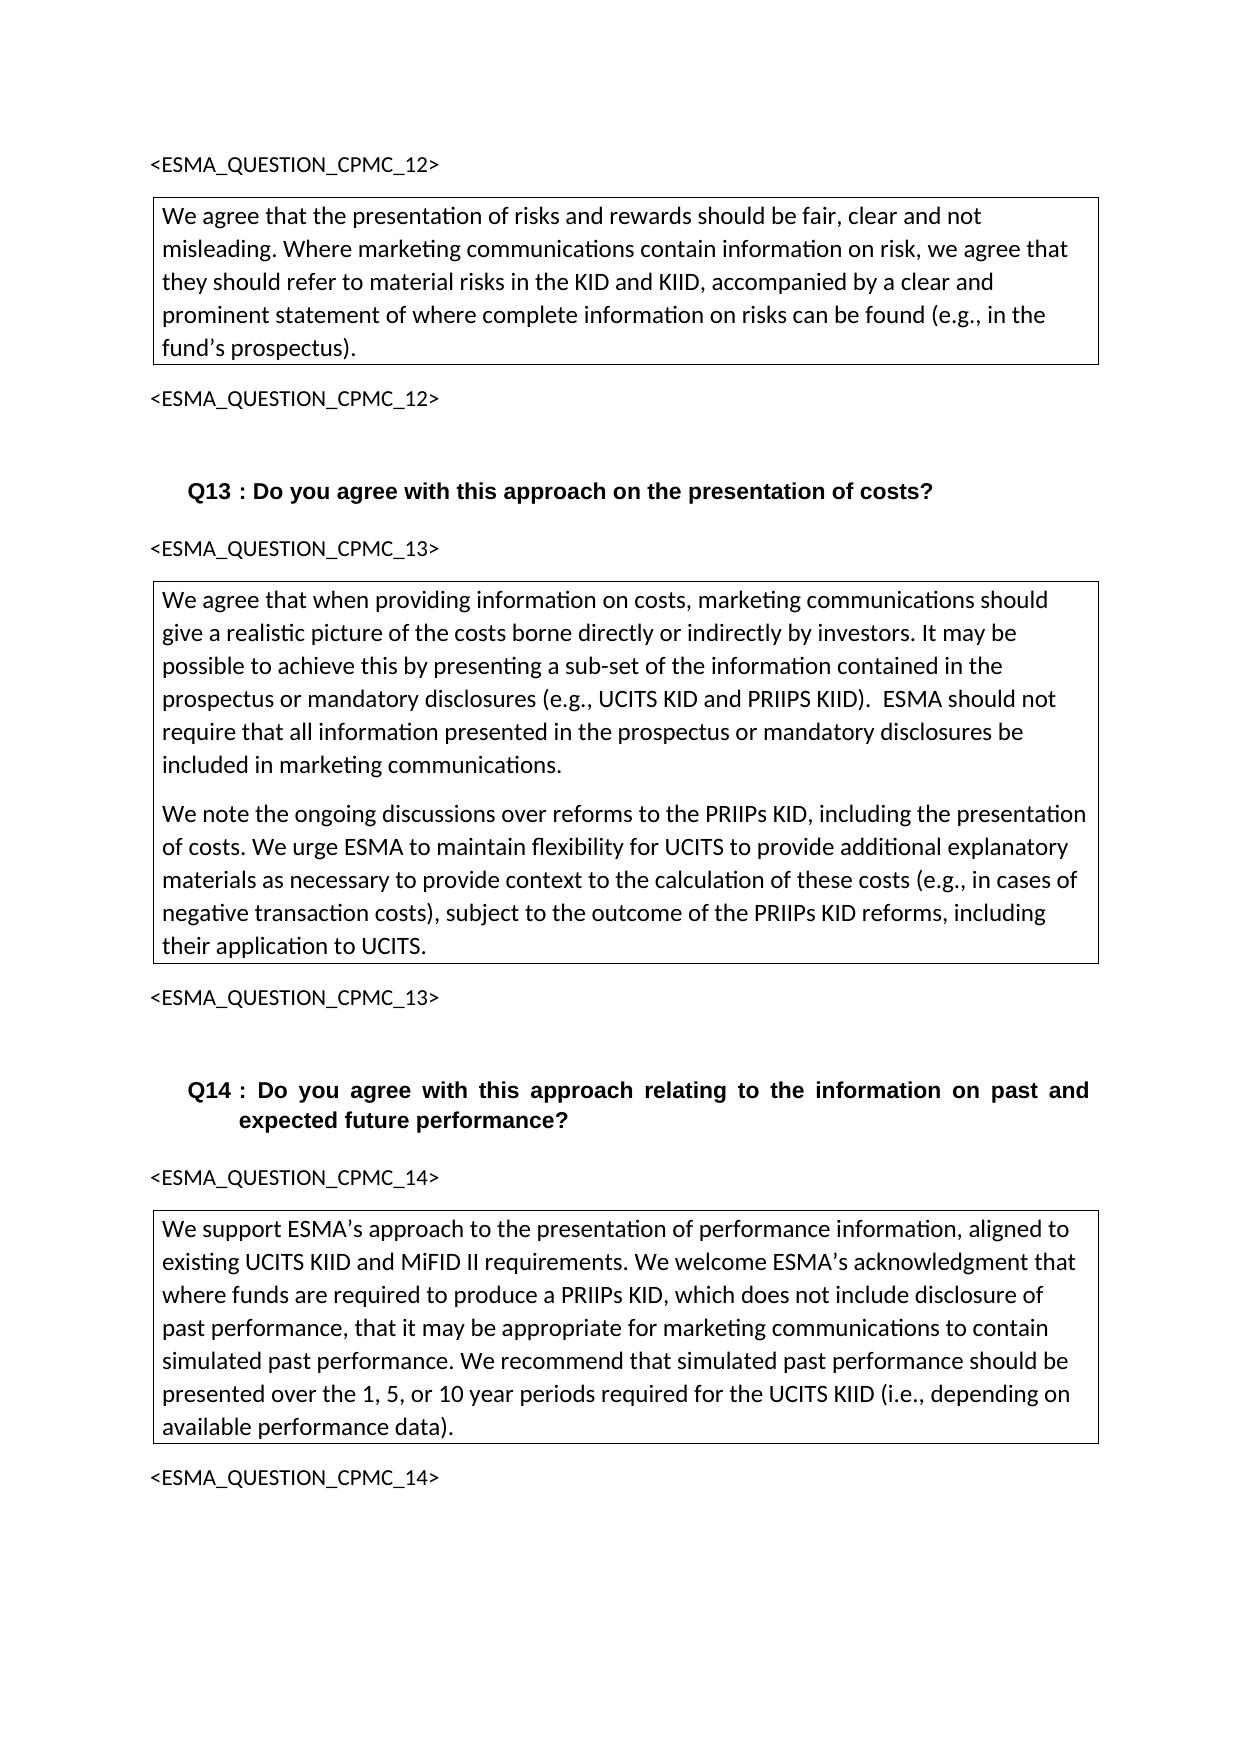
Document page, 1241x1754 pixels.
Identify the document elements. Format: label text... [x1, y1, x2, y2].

list : Do you agree with this approach relating to the information on past and expected future performance? [187, 1077, 1090, 1133]
text <ESMA_QUESTION_CPMC_13> [150, 983, 1090, 1011]
text <ESMA_QUESTION_CPMC_13> [150, 534, 1090, 562]
text We support ESMA’s approach to the presentation of performance information, aligned to existing UCITS KIID and MiFID II requirements. We welcome ESMA’s acknowledgment that where funds are required to produce a PRIIPs KID, which does not include disclosure of past performance, that it may be appropriate for marketing communications to contain simulated past performance. We recommend that simulated past performance should be presented over the 1, 5, or 10 year periods required for the UCITS KIID (i.e., depending on available performance data). [154, 1211, 1098, 1443]
text We agree that the presentation of risks and rewards should be fair, clear and not misleading. Where marketing communications contain information on risk, we agree that they should refer to material risks in the KID and KIID, accompanied by a clear and prominent statement of where complete information on risks can be found (e.g., in the fund’s prospectus). [154, 198, 1098, 364]
text <ESMA_QUESTION_CPMC_14> [150, 1463, 1090, 1491]
text We agree that when providing information on costs, marketing communications should give a realistic picture of the costs borne directly or indirectly by investors. It may be possible to achieve this by presenting a sub-set of the information contained in the prospectus or mandatory disclosures (e.g., UCITS KID and PRIIPS KIID). ESMA should not require that all information presented in the prospectus or mandatory disclosures be included in marketing communications. [154, 582, 1098, 779]
text <ESMA_QUESTION_CPMC_12> [150, 384, 1090, 412]
text We note the ongoing discussions over reforms to the PRIIPs KID, including the presentation of costs. We urge ESMA to maintain flexibility for UCITS to provide additional explanatory materials as necessary to provide context to the calculation of these costs (e.g., in cases of negative transaction costs), subject to the outcome of the PRIIPs KID reforms, including their application to UCITS. [154, 795, 1098, 963]
list : Do you agree with this approach on the presentation of costs? [187, 478, 1090, 504]
text <ESMA_QUESTION_CPMC_14> [150, 1163, 1090, 1191]
text <ESMA_QUESTION_CPMC_12> [150, 150, 1090, 178]
